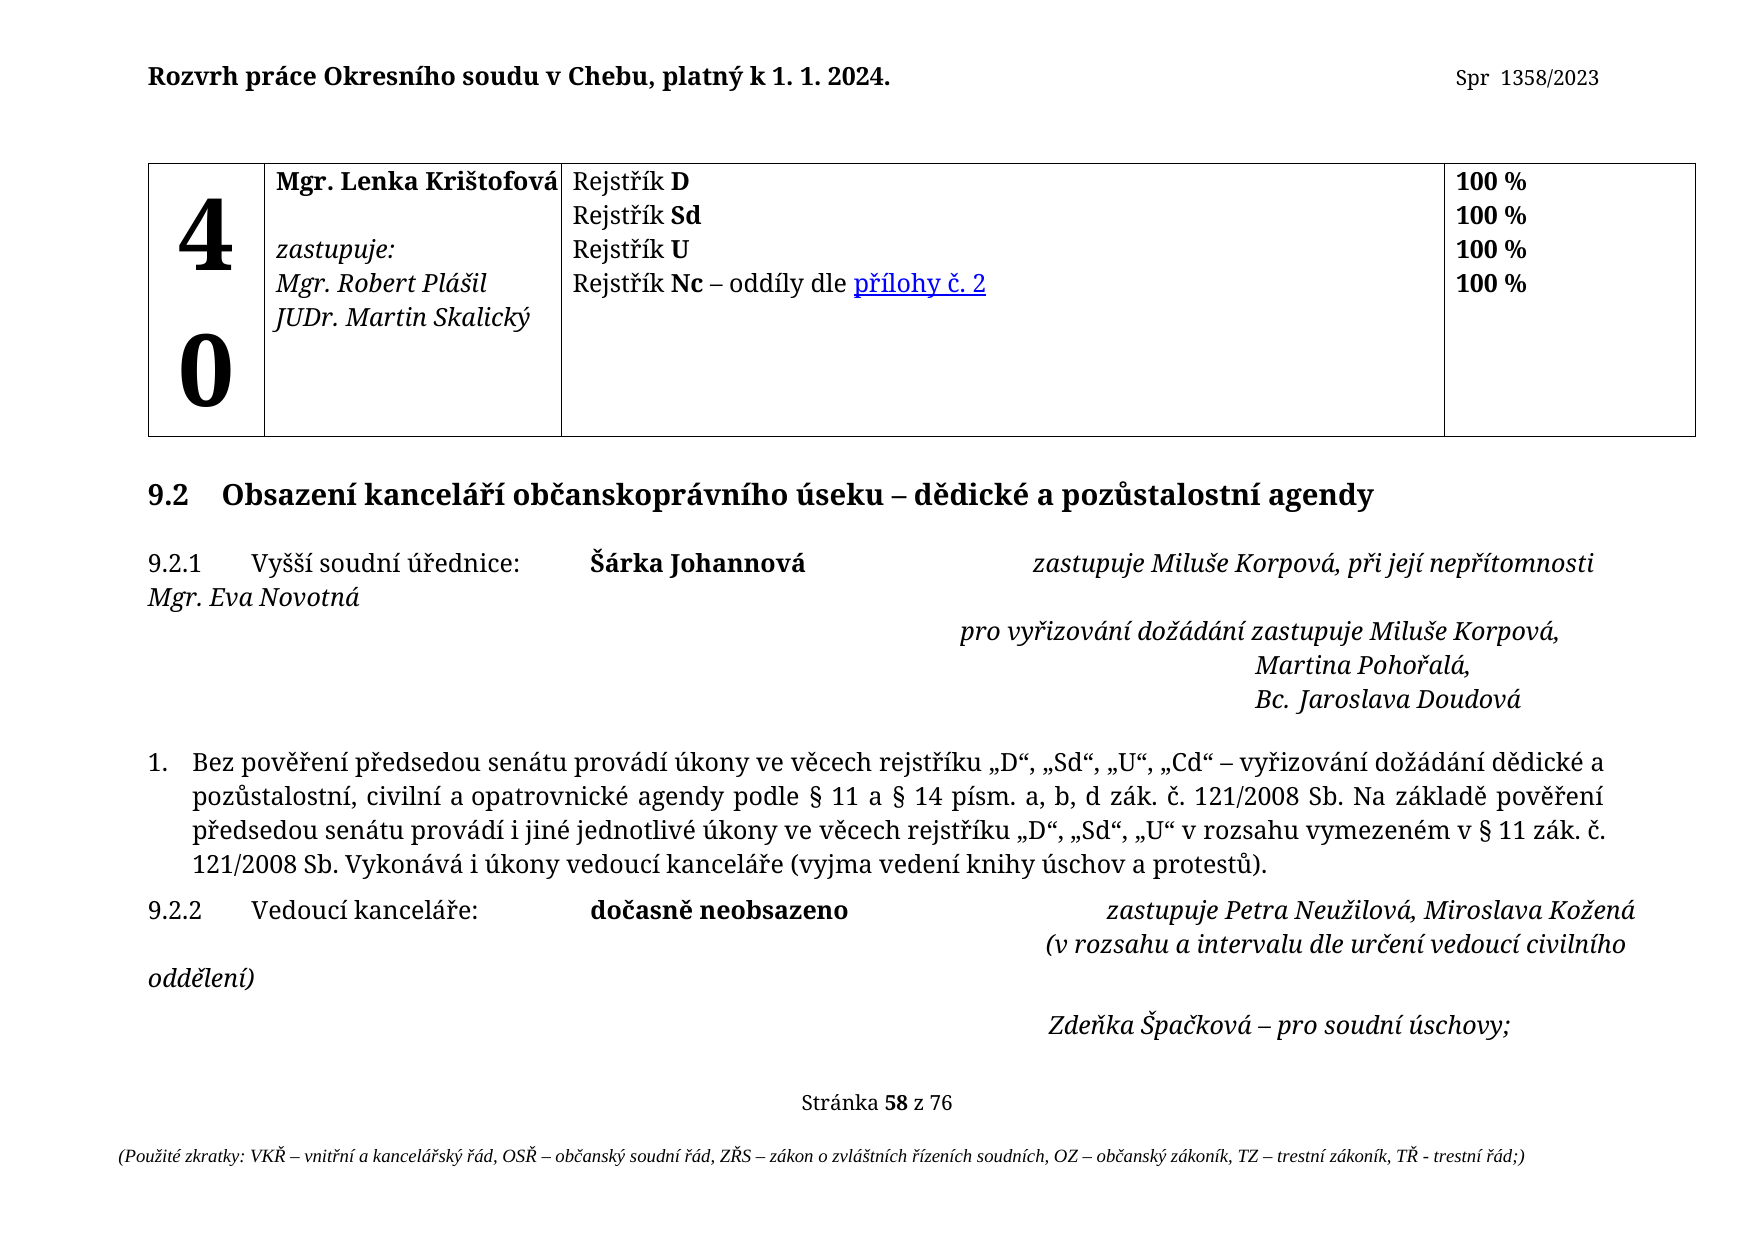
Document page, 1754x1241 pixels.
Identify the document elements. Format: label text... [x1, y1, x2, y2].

table_cell 100 % 100 % 100 % 100 % [1445, 164, 1695, 436]
text (v rozsahu a intervalu dle určení vedoucí civilního oddělení) [148, 927, 1639, 995]
list Bez pověření předsedou senátu provádí úkony ve věcech rejstříku „D“, „Sd“, „U“, „Cd“ – vyřizování dožádání dědické a pozůstalostní, civilní a opatrovnické agendy podle § 11 a § 14 písm. a, b, d zák. č. 121/2008 Sb. Na základě pověření předsedou senátu provádí i jiné jednotlivé úkony ve věcech rejstříku „D“, „Sd“, „U“ v rozsahu vymezeném v § 11 zák. č. 121/2008 Sb. Vykonává i úkony vedoucí kanceláře (vyjma vedení knihy úschov a protestů). [148, 744, 1606, 881]
text pro vyřizování dožádání zastupuje Miluše Korpová, Martina Pohořalá, Bc. Jaroslava Doudová [960, 614, 1624, 716]
text 9.2.2 Vedoucí kanceláře: dočasně neobsazeno zastupuje Petra Neužilová, Miroslava Kožená [148, 893, 1639, 927]
table_cell 40 [149, 164, 264, 436]
subtitle 9.2 Obsazení kanceláří občanskoprávního úseku – dědické a pozůstalostní agendy [148, 474, 1606, 514]
table_cell Rejstřík D Rejstřík Sd Rejstřík U Rejstřík Nc – oddíly dle přílohy č. 2 [562, 164, 1444, 436]
text Zdeňka Špačková – pro soudní úschovy; [148, 1008, 1639, 1042]
table_cell Mgr. Lenka Krištofová zastupuje: Mgr. Robert Plášil JUDr. Martin Skalický [265, 164, 561, 436]
text 9.2.1 Vyšší soudní úřednice: Šárka Johannová zastupuje Miluše Korpová, při její nepřítomnosti Mgr. Eva Novotná [148, 546, 1606, 614]
